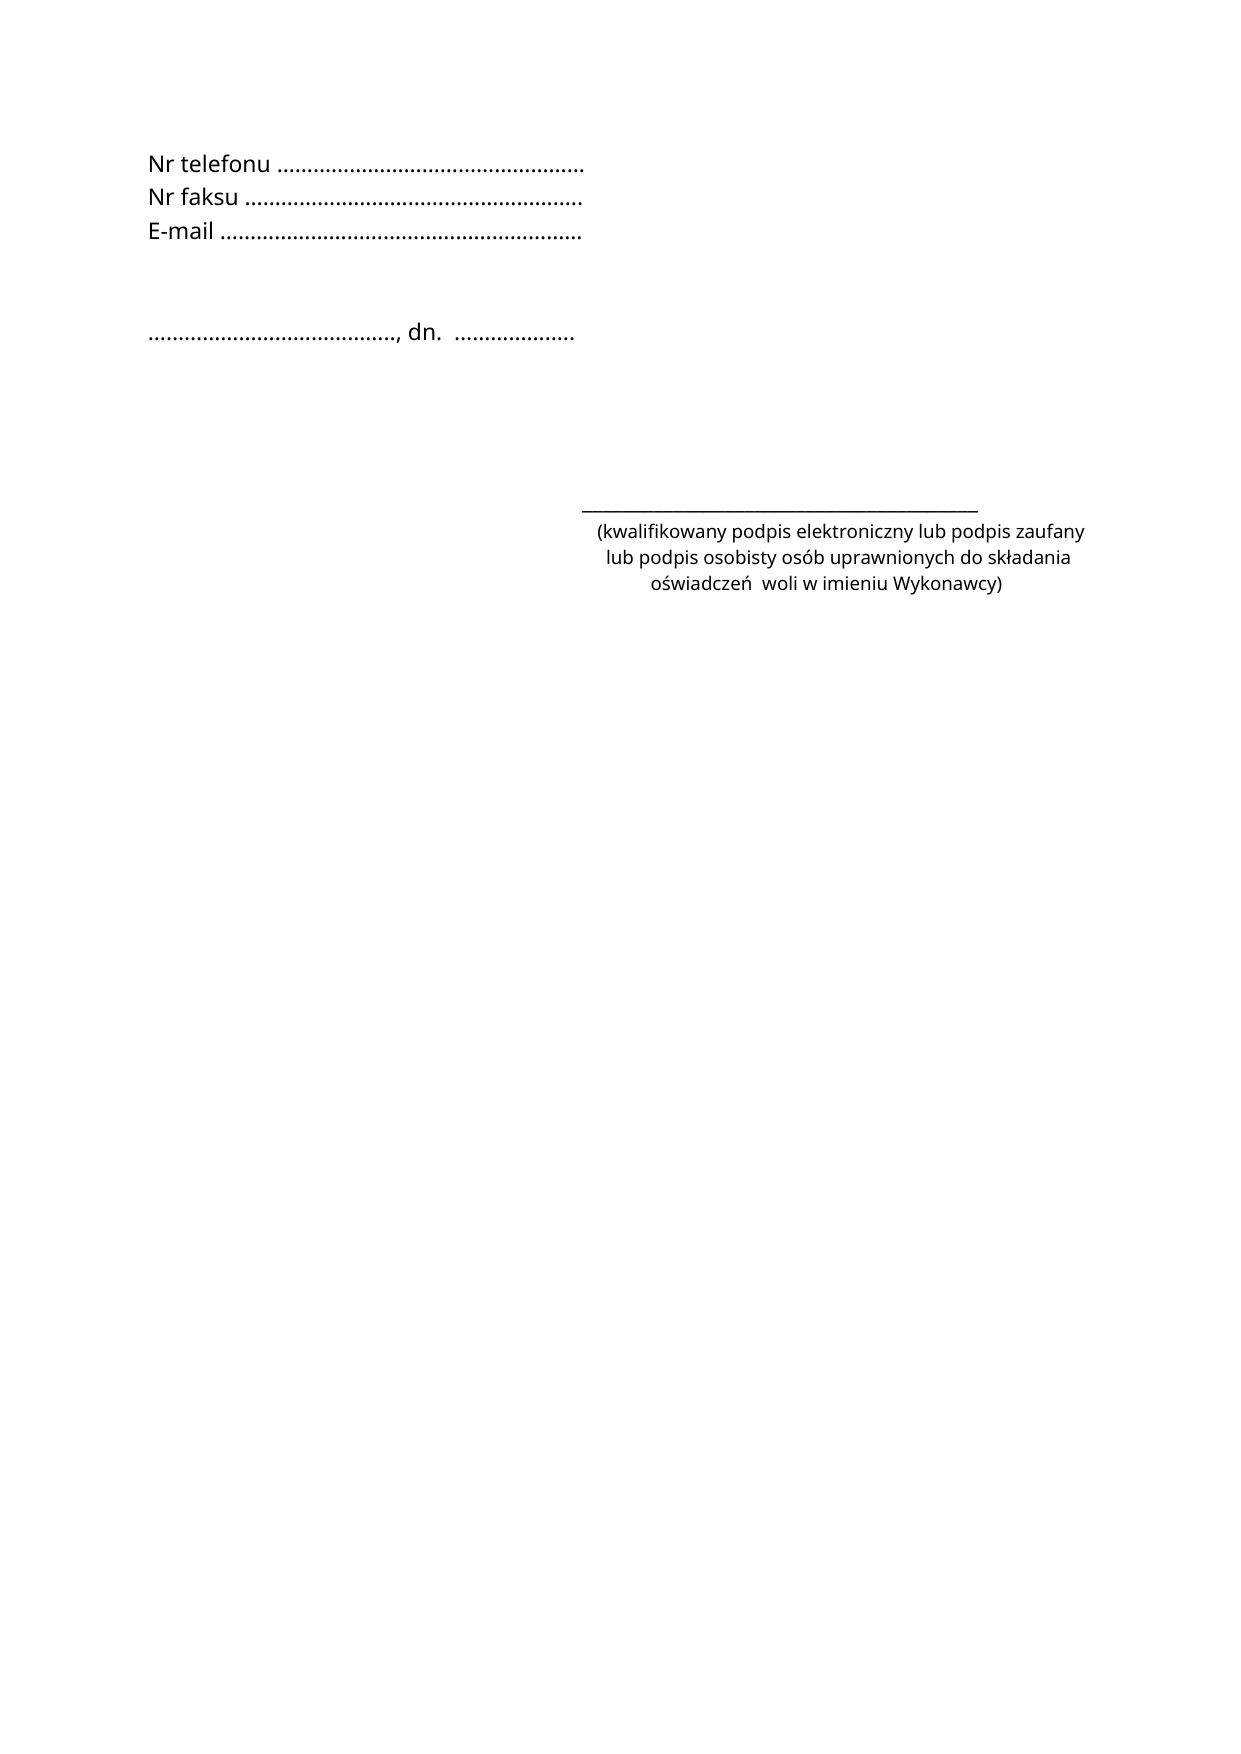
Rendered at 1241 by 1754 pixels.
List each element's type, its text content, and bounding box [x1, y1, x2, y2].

text oświadczeń woli w imieniu Wykonawcy) [428, 570, 1093, 595]
text Nr telefonu …………………………………………… [148, 148, 1093, 179]
text _______________________________________ [148, 485, 1093, 516]
text lub podpis osobisty osób uprawnionych do składania [428, 544, 1093, 570]
text E-mail …………………………………………………… [148, 215, 1093, 246]
text Nr faksu ……………………………………………….. [148, 181, 1093, 213]
text (kwalifikowany podpis elektroniczny lub podpis zaufany [428, 519, 1093, 544]
text ………………………………….., dn. ……………….. [148, 316, 1093, 348]
